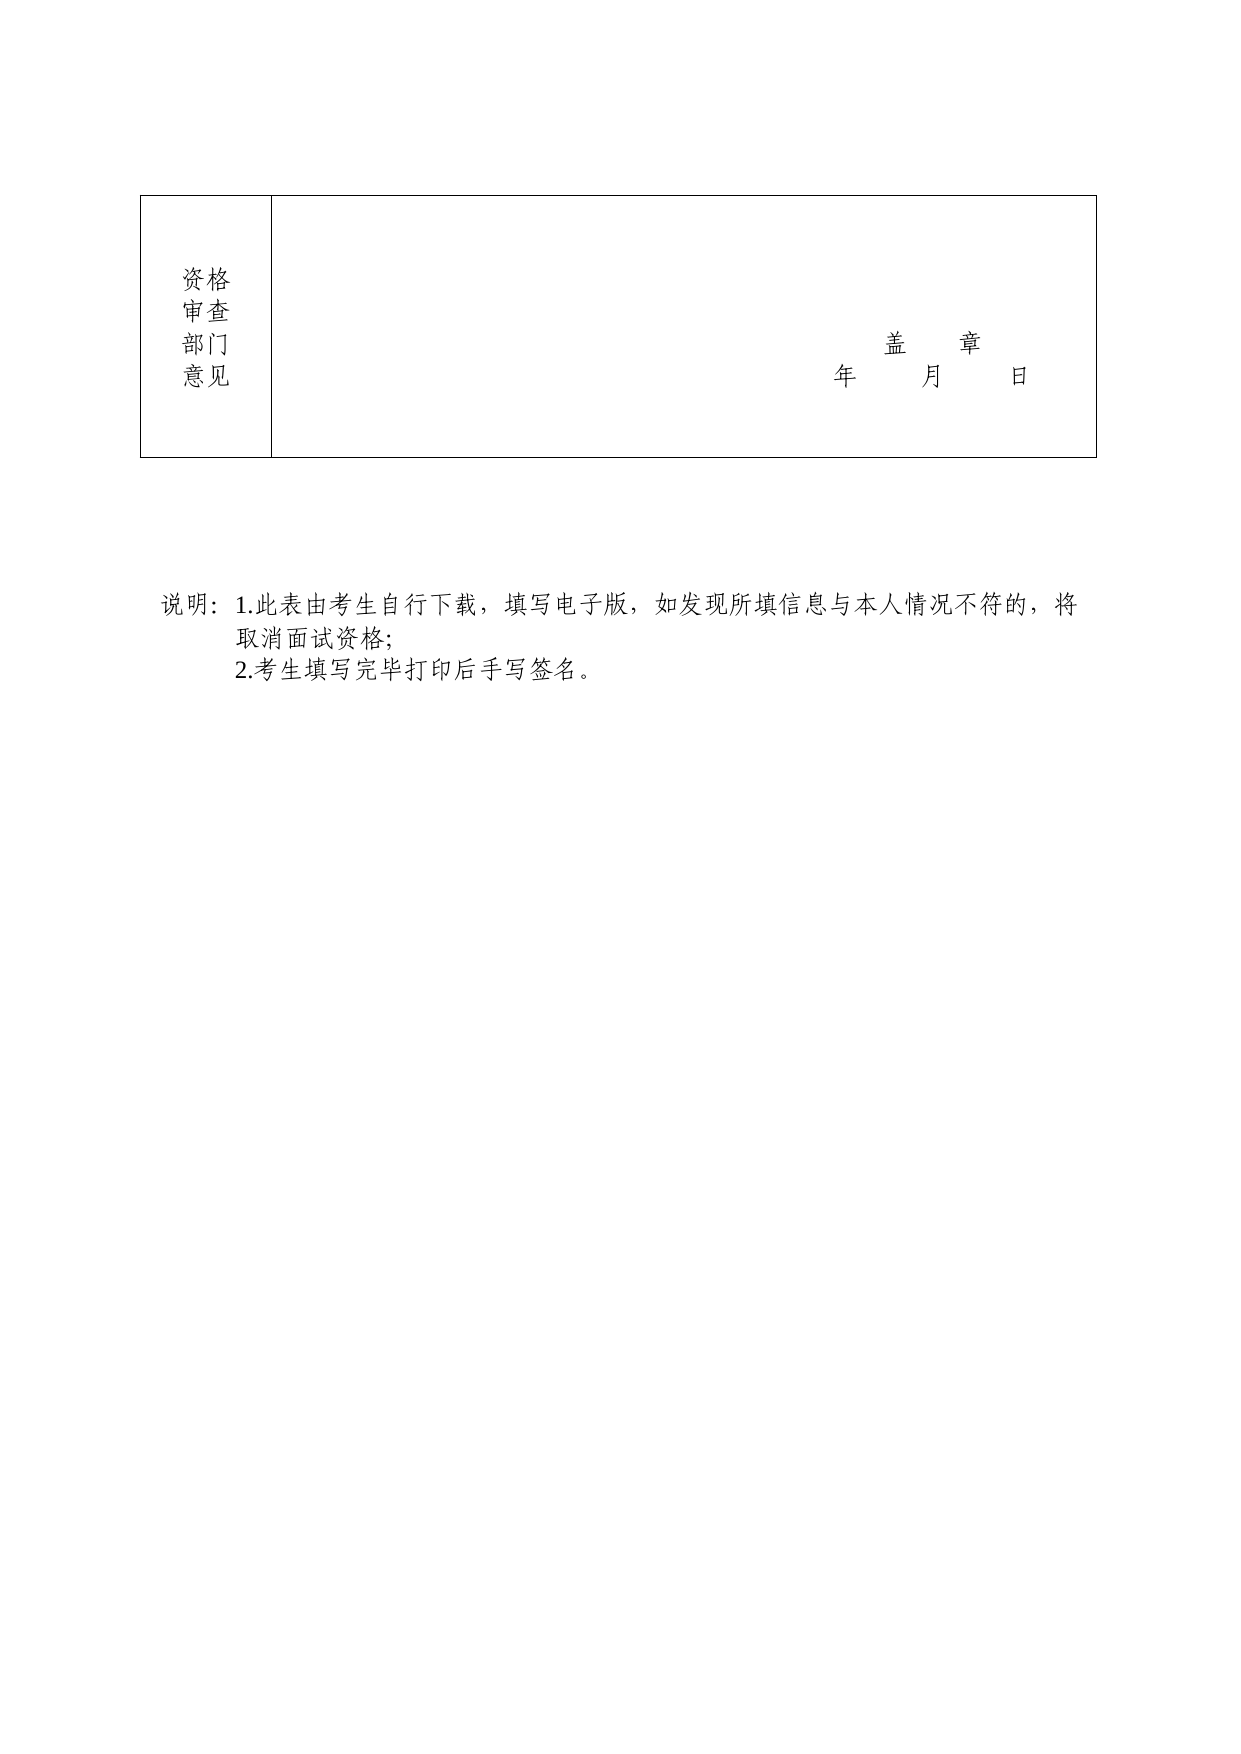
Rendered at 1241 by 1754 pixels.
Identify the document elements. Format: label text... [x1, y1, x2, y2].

table_cell 资格 审查 部门 意见 [141, 196, 271, 457]
table_cell 盖 章 年 月 日 [272, 196, 1096, 457]
text 说明：1.此表由考生自行下载，填写电子版，如发现所填信息与本人情况不符的，将取消面试资格； [159, 588, 1081, 653]
list 2.考生填写完毕打印后手写签名。 [159, 653, 1081, 685]
